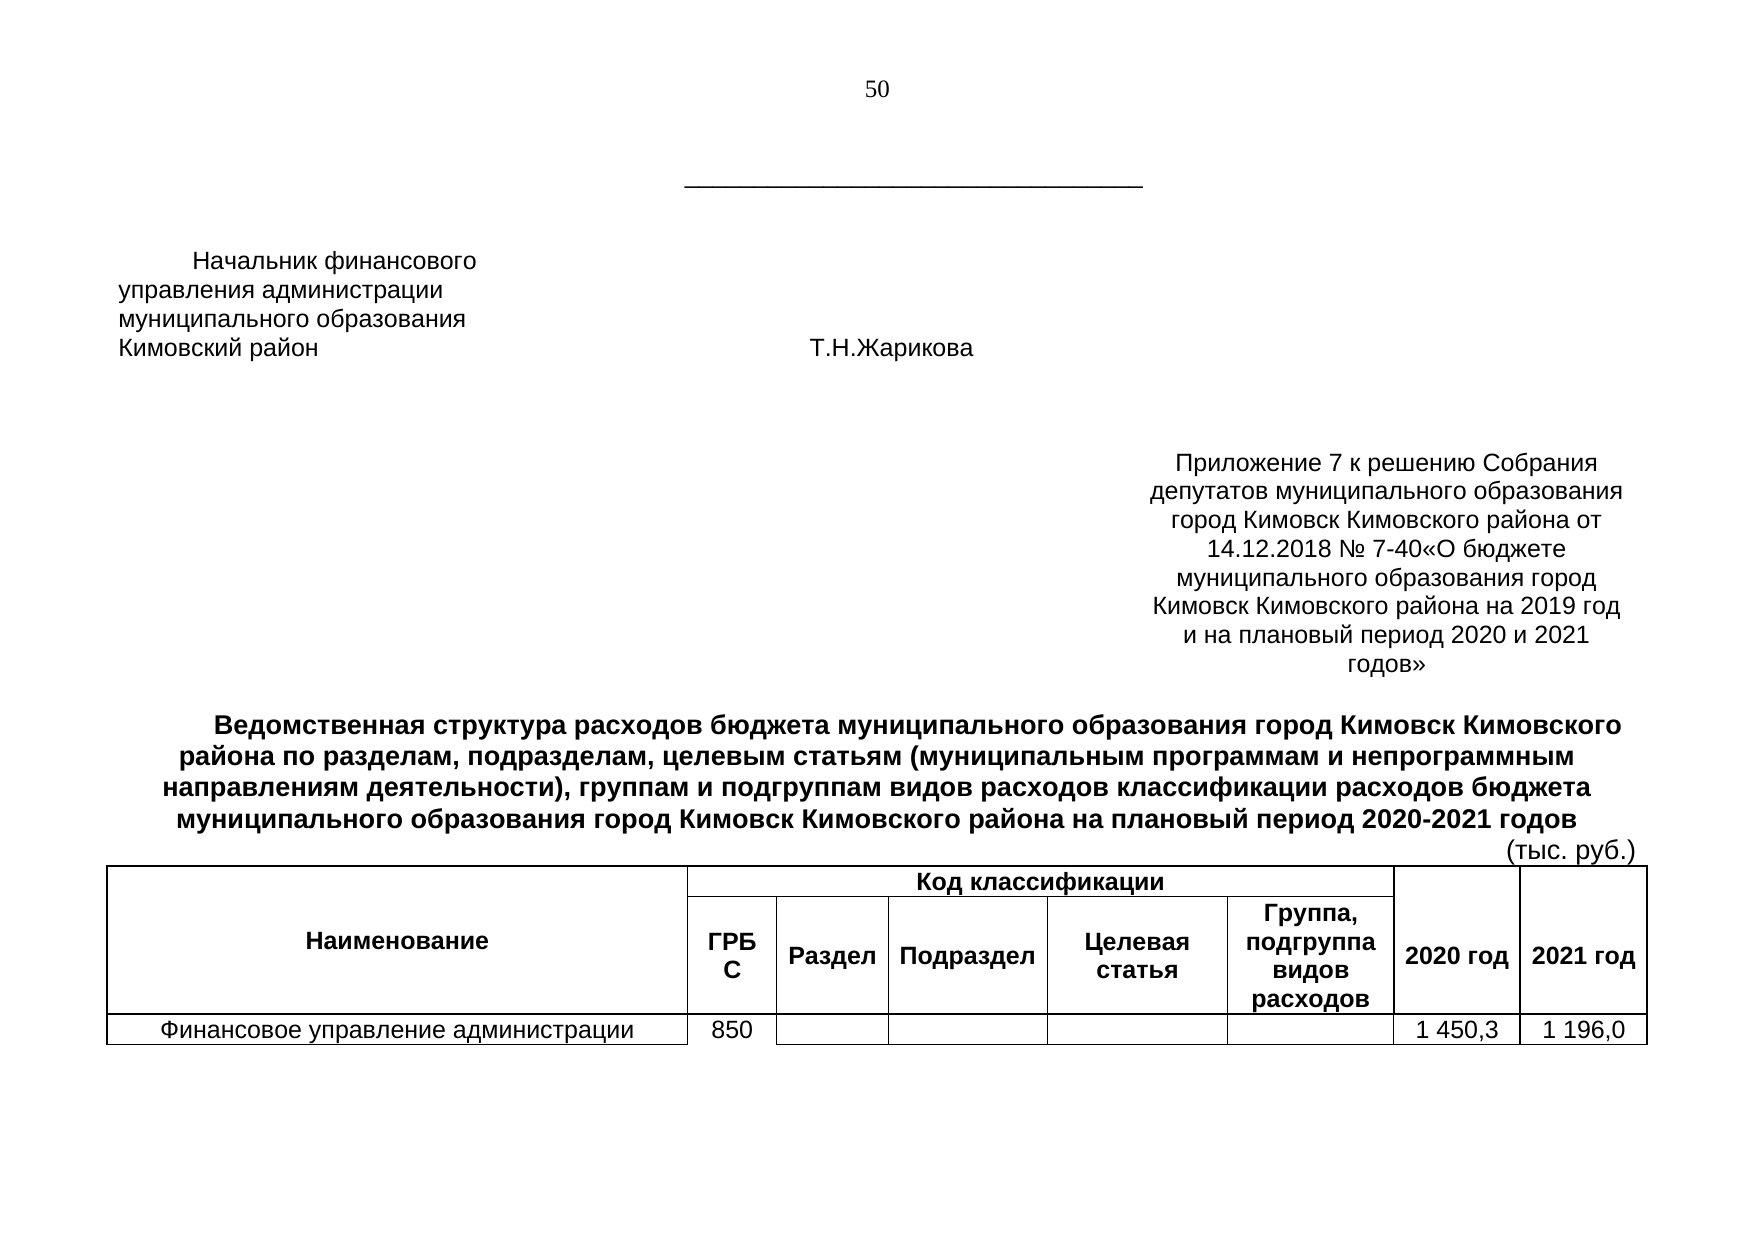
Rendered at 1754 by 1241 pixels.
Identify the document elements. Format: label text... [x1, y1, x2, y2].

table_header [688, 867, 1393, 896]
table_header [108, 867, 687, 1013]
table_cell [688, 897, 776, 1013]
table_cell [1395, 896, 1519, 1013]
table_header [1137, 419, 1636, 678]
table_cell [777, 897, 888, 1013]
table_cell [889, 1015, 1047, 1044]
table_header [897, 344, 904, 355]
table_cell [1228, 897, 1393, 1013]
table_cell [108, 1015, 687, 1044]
text _________________________________ [118, 160, 1636, 189]
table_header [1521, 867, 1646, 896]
text Ведомственная структура расходов бюджета муниципального образования город Кимовск Кимовского района по разделам, подразделам, целевым статьям (муниципальным программам и непрограммным направлениям деятельности), группам и подгруппам видов расходов классификации расходов бюджета муниципального образования город Кимовск Кимовского района на плановый период 2020-2021 годов [118, 709, 1636, 834]
text (тыс. руб.) [118, 834, 1636, 865]
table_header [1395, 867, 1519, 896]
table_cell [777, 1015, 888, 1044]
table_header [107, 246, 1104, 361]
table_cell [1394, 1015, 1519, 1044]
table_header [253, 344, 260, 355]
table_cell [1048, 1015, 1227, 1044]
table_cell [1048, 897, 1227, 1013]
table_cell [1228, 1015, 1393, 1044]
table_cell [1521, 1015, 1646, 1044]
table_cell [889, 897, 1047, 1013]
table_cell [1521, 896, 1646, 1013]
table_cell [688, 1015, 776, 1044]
